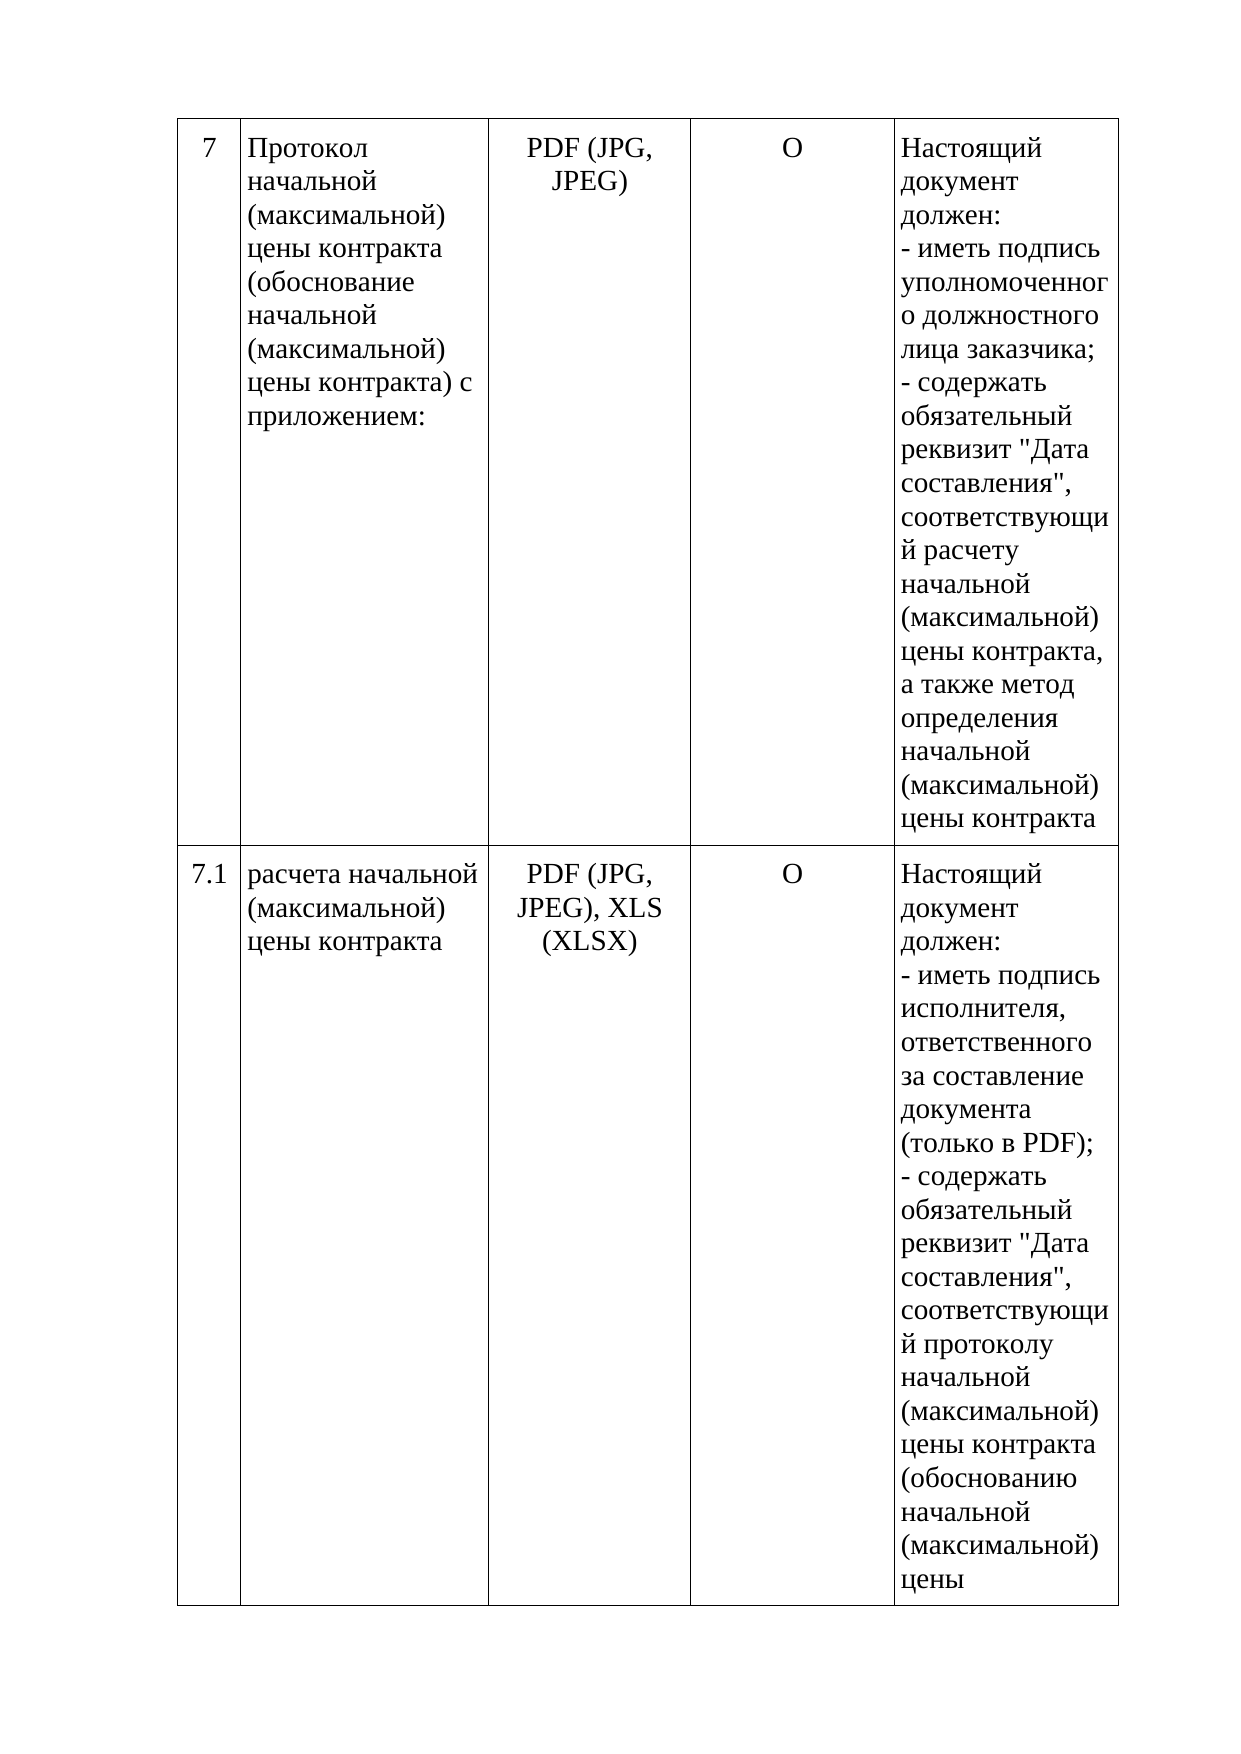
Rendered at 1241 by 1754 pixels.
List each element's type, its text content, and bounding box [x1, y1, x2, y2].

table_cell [489, 846, 690, 1605]
table_cell 7 [178, 119, 240, 845]
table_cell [241, 846, 488, 1605]
table_cell О [691, 846, 894, 1605]
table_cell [895, 846, 1118, 1605]
table_cell 7.1 [178, 846, 240, 1605]
table_cell О [691, 119, 894, 845]
table_cell Протокол начальной (максимальной) цены контракта (обоснование начальной (максимальной) цены контракта) с приложением: [241, 119, 488, 845]
table_cell PDF (JPG, JPEG) [489, 119, 690, 845]
table_cell Настоящий документ должен: - иметь подпись уполномоченного должностного лица заказчика; - содержать обязательный реквизит "Дата составления", соответствующий расчету начальной (максимальной) цены контракта, а также метод определения начальной (максимальной) цены контракта [895, 119, 1118, 845]
